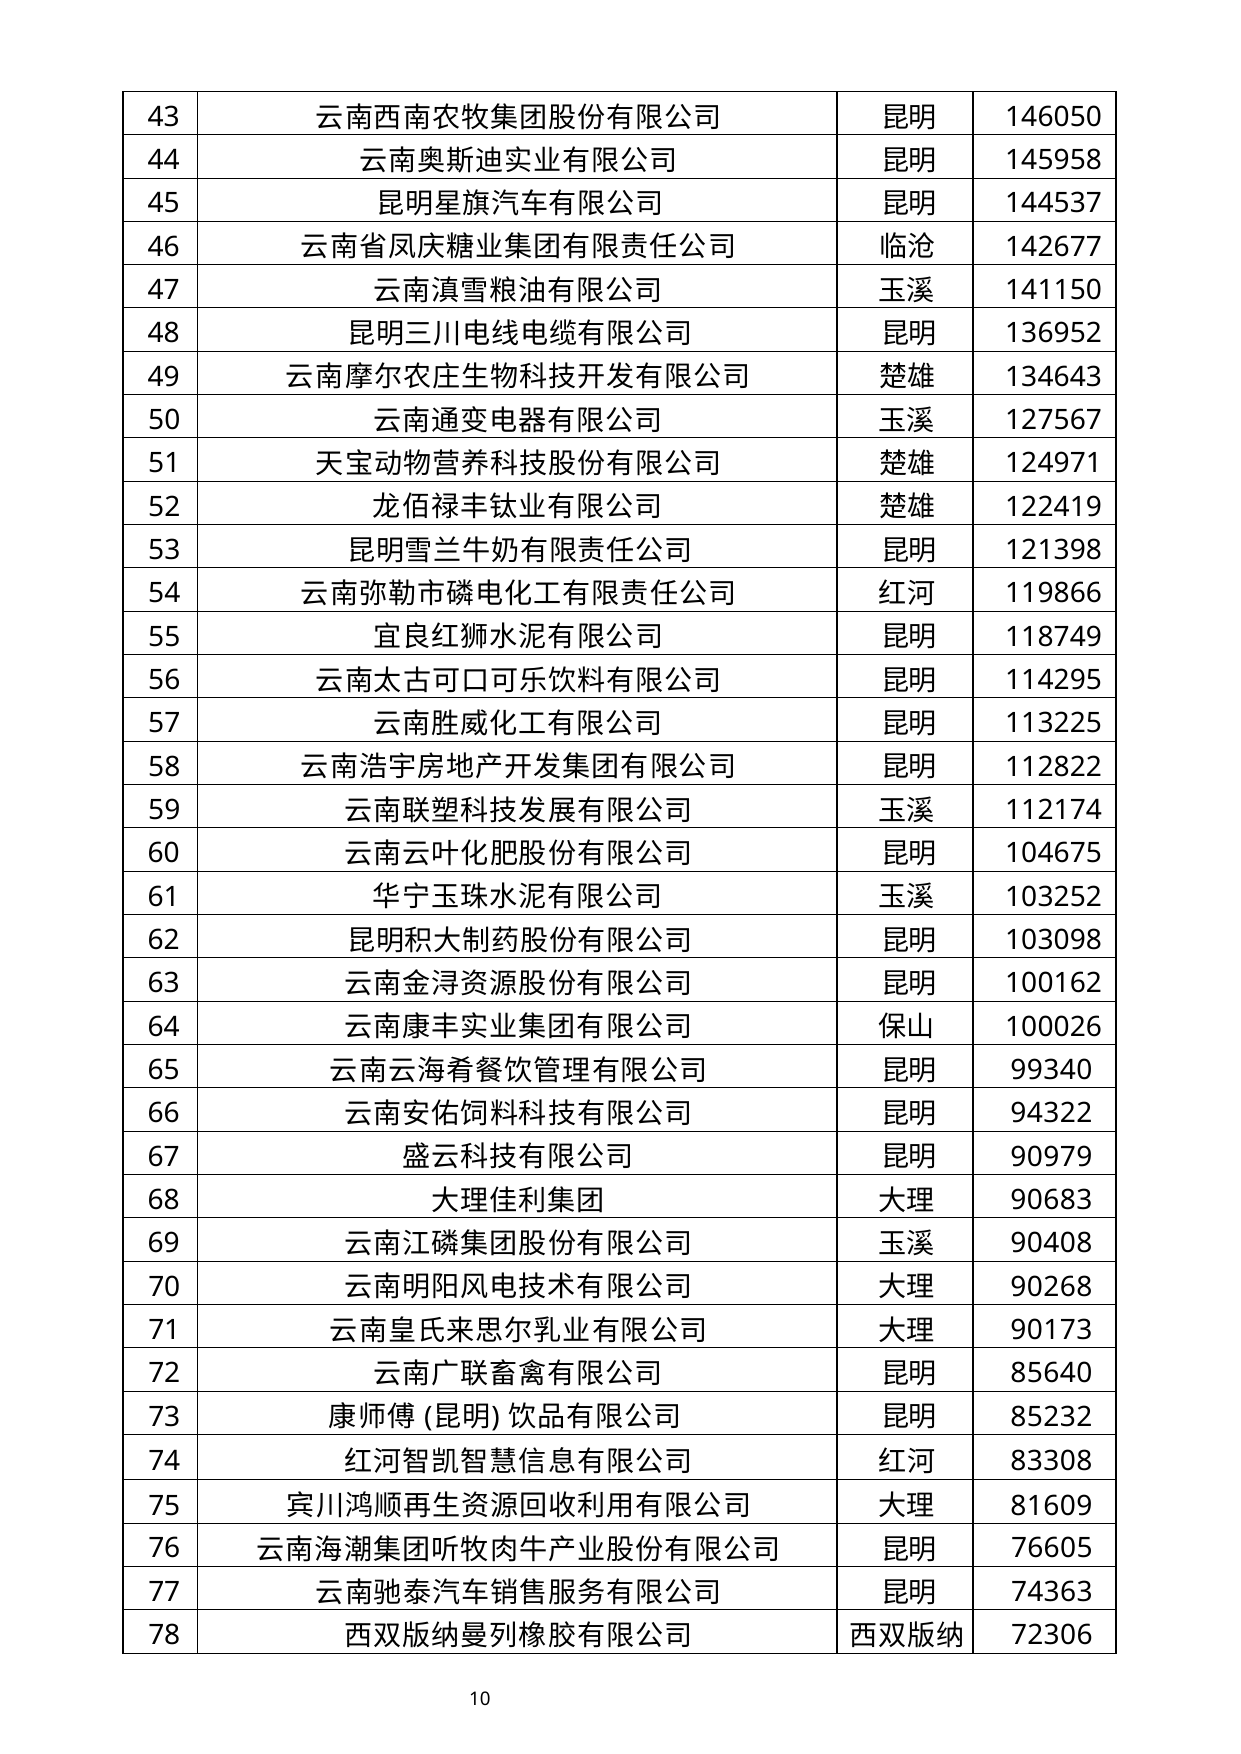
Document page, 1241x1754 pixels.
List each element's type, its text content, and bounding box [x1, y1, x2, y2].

table_cell 大理 [838, 1175, 972, 1217]
table_cell 云南云叶化肥股份有限公司 [198, 828, 836, 871]
table_cell 云南康丰实业集团有限公司 [198, 1002, 836, 1044]
table_cell 大理 [838, 1480, 972, 1523]
table_cell 141150 [974, 265, 1115, 307]
table_cell 75 [124, 1480, 197, 1523]
table_cell 大理佳利集团 [198, 1175, 836, 1217]
table_cell 52 [124, 482, 197, 524]
table_cell 楚雄 [838, 352, 972, 394]
table_cell 100026 [974, 1002, 1115, 1044]
table_cell 114295 [974, 655, 1115, 697]
table_cell 58 [124, 742, 197, 784]
table_cell 124971 [974, 438, 1115, 481]
table_cell 134643 [974, 352, 1115, 394]
table_cell 142677 [974, 222, 1115, 264]
table_cell 昆明 [838, 828, 972, 871]
table_cell 临沧 [838, 222, 972, 264]
table_cell 72306 [974, 1610, 1115, 1652]
table_cell 昆明积大制药股份有限公司 [198, 915, 836, 957]
table_cell 146050 [974, 92, 1115, 134]
table_cell 144537 [974, 179, 1115, 221]
table_cell 昆明 [838, 1392, 972, 1434]
table_cell 天宝动物营养科技股份有限公司 [198, 438, 836, 481]
table_cell 云南弥勒市磷电化工有限责任公司 [198, 568, 836, 611]
table_cell 122419 [974, 482, 1115, 524]
table_cell 宜良红狮水泥有限公司 [198, 612, 836, 654]
table_cell 54 [124, 568, 197, 611]
table_cell 云南云海肴餐饮管理有限公司 [198, 1045, 836, 1087]
table_cell 145958 [974, 135, 1115, 177]
table_cell 玉溪 [838, 785, 972, 827]
table_cell 74363 [974, 1567, 1115, 1609]
table_cell 西双版纳曼列橡胶有限公司 [198, 1610, 836, 1652]
table_cell 112822 [974, 742, 1115, 784]
table_cell 昆明雪兰牛奶有限责任公司 [198, 525, 836, 567]
table_cell 67 [124, 1132, 197, 1174]
table_cell 盛云科技有限公司 [198, 1132, 836, 1174]
table_cell 大理 [838, 1262, 972, 1304]
table_cell 云南安佑饲料科技有限公司 [198, 1088, 836, 1131]
table_cell 云南联塑科技发展有限公司 [198, 785, 836, 827]
table_cell 57 [124, 698, 197, 741]
table_cell 46 [124, 222, 197, 264]
table_cell 136952 [974, 308, 1115, 351]
table_cell 99340 [974, 1045, 1115, 1087]
table_cell 云南省凤庆糖业集团有限责任公司 [198, 222, 836, 264]
table_cell 43 [124, 92, 197, 134]
table_cell 71 [124, 1305, 197, 1347]
table_cell 118749 [974, 612, 1115, 654]
table_cell 昆明 [838, 1567, 972, 1609]
table_cell 云南奥斯迪实业有限公司 [198, 135, 836, 177]
table_cell 64 [124, 1002, 197, 1044]
table_cell 66 [124, 1088, 197, 1131]
table_cell 云南皇氏来思尔乳业有限公司 [198, 1305, 836, 1347]
table_cell 119866 [974, 568, 1115, 611]
table_cell 103098 [974, 915, 1115, 957]
table_cell 48 [124, 308, 197, 351]
table_cell 玉溪 [838, 265, 972, 307]
table_cell 云南浩宇房地产开发集团有限公司 [198, 742, 836, 784]
table_cell 云南金浔资源股份有限公司 [198, 958, 836, 1001]
table_cell 103252 [974, 872, 1115, 914]
table_cell 56 [124, 655, 197, 697]
table_cell 55 [124, 612, 197, 654]
table_cell 昆明 [838, 308, 972, 351]
table_cell 红河 [838, 568, 972, 611]
table_cell 61 [124, 872, 197, 914]
table_cell 44 [124, 135, 197, 177]
table_cell 龙佰禄丰钛业有限公司 [198, 482, 836, 524]
table_cell 76 [124, 1524, 197, 1566]
table_cell 73 [124, 1392, 197, 1434]
table_cell 昆明 [838, 655, 972, 697]
table_cell 127567 [974, 395, 1115, 437]
table_cell 昆明 [838, 179, 972, 221]
table_cell 104675 [974, 828, 1115, 871]
table_cell 65 [124, 1045, 197, 1087]
table_cell 47 [124, 265, 197, 307]
table_cell 楚雄 [838, 482, 972, 524]
table_cell 保山 [838, 1002, 972, 1044]
table_cell 宾川鸿顺再生资源回收利用有限公司 [198, 1480, 836, 1523]
table_cell 玉溪 [838, 872, 972, 914]
table_cell 昆明 [838, 698, 972, 741]
table_cell 昆明 [838, 1088, 972, 1131]
table_cell 云南通变电器有限公司 [198, 395, 836, 437]
table_cell 昆明 [838, 1524, 972, 1566]
table_cell 昆明 [838, 135, 972, 177]
table_cell 68 [124, 1175, 197, 1217]
table_cell 45 [124, 179, 197, 221]
table_cell 昆明 [838, 742, 972, 784]
table_cell 85232 [974, 1392, 1115, 1434]
table_cell 云南广联畜禽有限公司 [198, 1348, 836, 1391]
table_cell 113225 [974, 698, 1115, 741]
table_cell 云南江磷集团股份有限公司 [198, 1218, 836, 1261]
table_cell 62 [124, 915, 197, 957]
table_cell 楚雄 [838, 438, 972, 481]
table_cell 90408 [974, 1218, 1115, 1261]
table_cell 51 [124, 438, 197, 481]
table_cell 59 [124, 785, 197, 827]
table_cell 云南西南农牧集团股份有限公司 [198, 92, 836, 134]
table_cell 云南海潮集团听牧肉牛产业股份有限公司 [198, 1524, 836, 1566]
table_cell 红河智凯智慧信息有限公司 [198, 1435, 836, 1479]
table_cell 玉溪 [838, 395, 972, 437]
table_cell 昆明三川电线电缆有限公司 [198, 308, 836, 351]
table_cell 云南摩尔农庄生物科技开发有限公司 [198, 352, 836, 394]
table_cell 112174 [974, 785, 1115, 827]
table_cell 69 [124, 1218, 197, 1261]
table_cell 81609 [974, 1480, 1115, 1523]
table_cell 100162 [974, 958, 1115, 1001]
table_cell 76605 [974, 1524, 1115, 1566]
table_cell 云南太古可口可乐饮料有限公司 [198, 655, 836, 697]
table_cell 昆明 [838, 958, 972, 1001]
table_cell 49 [124, 352, 197, 394]
table_cell 85640 [974, 1348, 1115, 1391]
table_cell 60 [124, 828, 197, 871]
table_cell 90683 [974, 1175, 1115, 1217]
table_cell 云南明阳风电技术有限公司 [198, 1262, 836, 1304]
table_cell 昆明 [838, 92, 972, 134]
table_cell 83308 [974, 1435, 1115, 1479]
table_cell 华宁玉珠水泥有限公司 [198, 872, 836, 914]
table_cell 康师傅 (昆明) 饮品有限公司 [198, 1392, 836, 1434]
table_cell 50 [124, 395, 197, 437]
table_cell 西双版纳 [838, 1610, 972, 1652]
table_cell 昆明 [838, 915, 972, 957]
table_cell 红河 [838, 1435, 972, 1479]
table_cell 53 [124, 525, 197, 567]
table_cell 72 [124, 1348, 197, 1391]
table_cell 90979 [974, 1132, 1115, 1174]
table_cell 昆明 [838, 1348, 972, 1391]
table_cell 昆明 [838, 1132, 972, 1174]
table_cell 昆明星旗汽车有限公司 [198, 179, 836, 221]
table_cell 昆明 [838, 525, 972, 567]
table_cell 云南胜威化工有限公司 [198, 698, 836, 741]
table_cell 94322 [974, 1088, 1115, 1131]
table_cell 77 [124, 1567, 197, 1609]
table_cell 昆明 [838, 1045, 972, 1087]
table_cell 云南滇雪粮油有限公司 [198, 265, 836, 307]
table_cell 云南驰泰汽车销售服务有限公司 [198, 1567, 836, 1609]
table_cell 70 [124, 1262, 197, 1304]
table_cell 昆明 [838, 612, 972, 654]
table_cell 90268 [974, 1262, 1115, 1304]
table_cell 90173 [974, 1305, 1115, 1347]
table_cell 大理 [838, 1305, 972, 1347]
table_cell 78 [124, 1610, 197, 1652]
table_cell 63 [124, 958, 197, 1001]
table_cell 74 [124, 1435, 197, 1479]
table_cell 玉溪 [838, 1218, 972, 1261]
table_cell 121398 [974, 525, 1115, 567]
